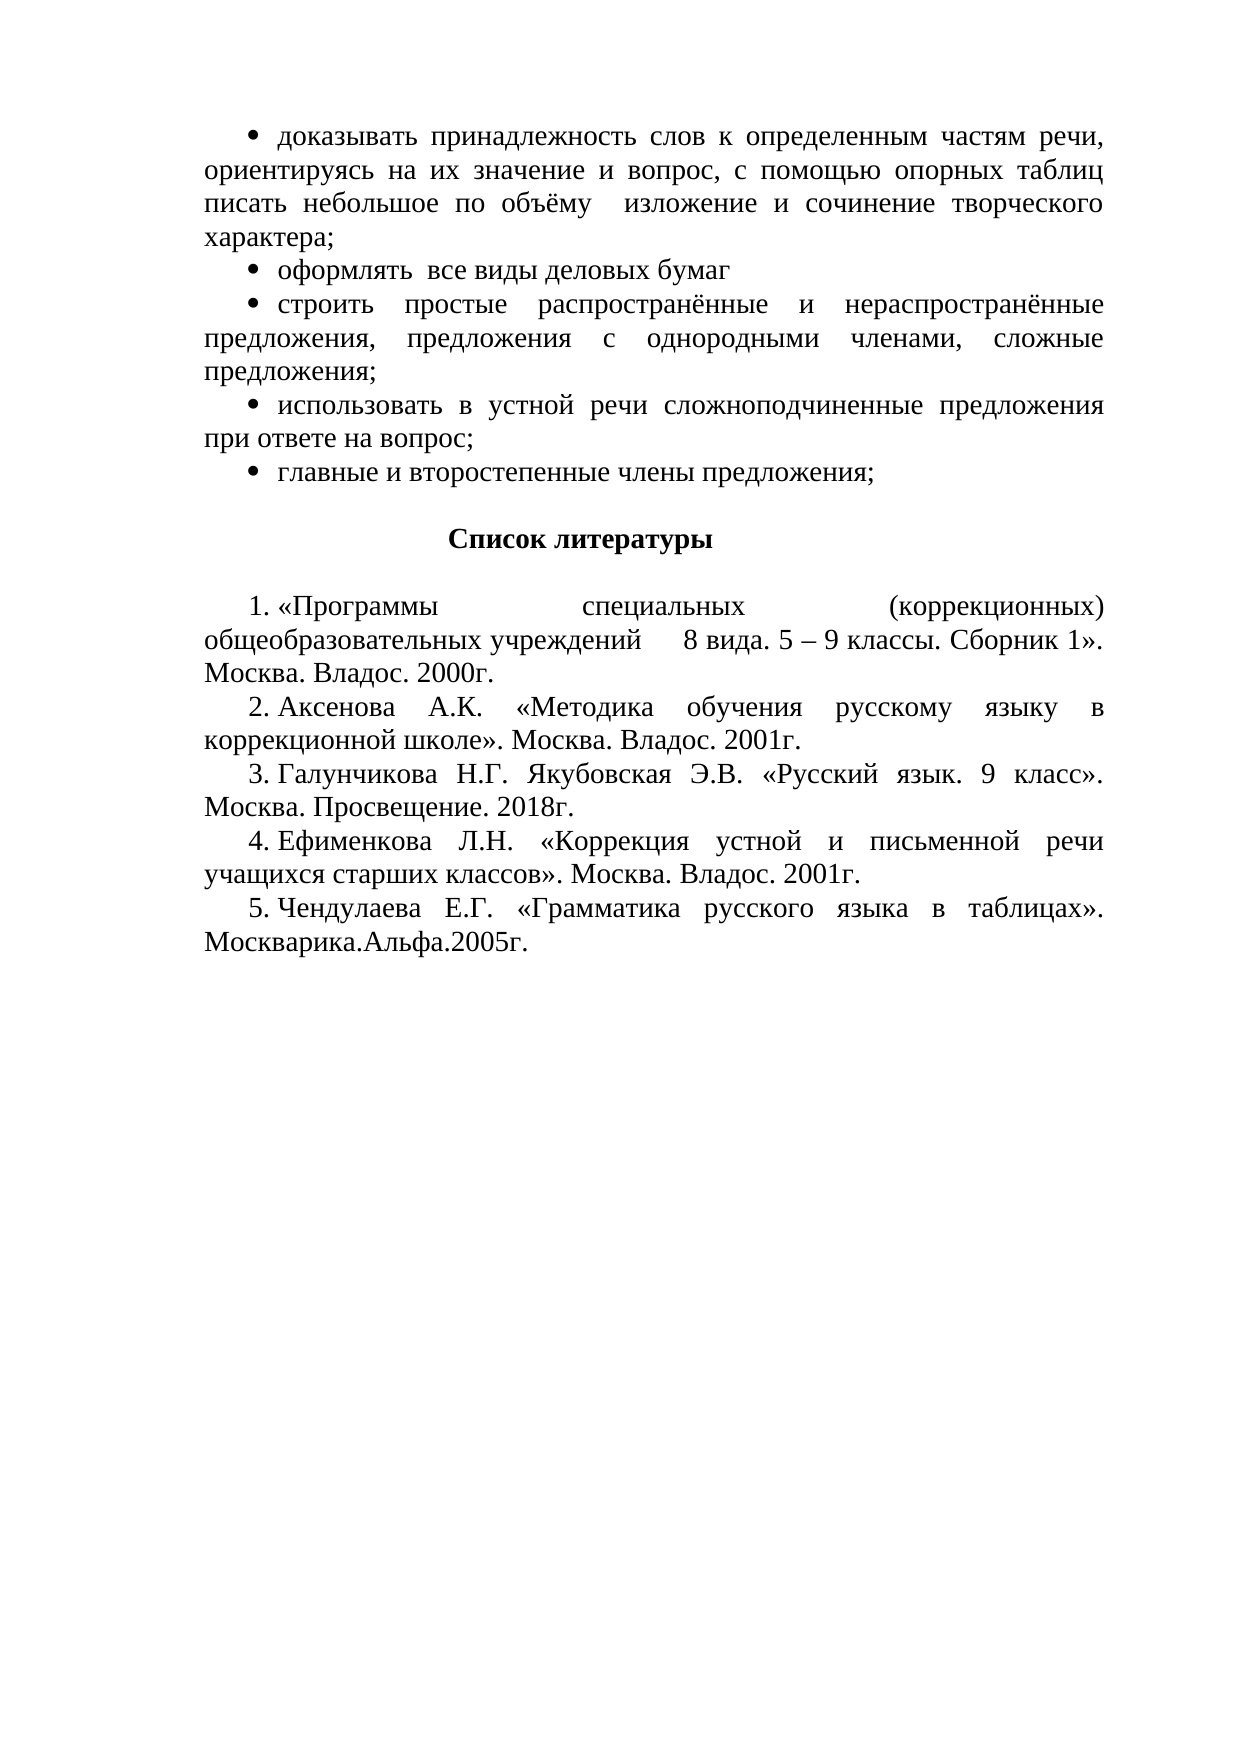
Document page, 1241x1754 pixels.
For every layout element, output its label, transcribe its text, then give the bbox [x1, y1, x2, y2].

list Аксенова А.К. «Методика обучения русскому языку в коррекционной школе». Москва. Владос. 2001г. [204, 689, 1104, 756]
list доказывать принадлежность слов к определенным частям речи, ориентируясь на их значение и вопрос, с помощью опорных таблиц писать небольшое по объёму изложение и сочинение творческого характера; [204, 118, 1104, 252]
list использовать в устной речи сложноподчиненные предложения при ответе на вопрос; [204, 387, 1104, 454]
list Чендулаева Е.Г. «Грамматика русского языка в таблицах». Москварика.Альфа.2005г. [204, 890, 1104, 957]
list строить простые распространённые и нераспространённые предложения, предложения с однородными членами, сложные предложения; [204, 286, 1104, 387]
list оформлять все виды деловых бумаг [204, 252, 1104, 286]
list Ефименкова Л.Н. «Коррекция устной и письменной речи учащихся старших классов». Москва. Владос. 2001г. [204, 823, 1104, 890]
list Галунчикова Н.Г. Якубовская Э.В. «Русский язык. 9 класс». Москва. Просвещение. 2018г. [204, 756, 1104, 823]
list главные и второстепенные члены предложения; [204, 454, 1104, 488]
list «Программы специальных (коррекционных) общеобразовательных учреждений 8 вида. 5 – 9 классы. Сборник 1». Москва. Владос. 2000г. [204, 588, 1104, 689]
text Список литературы [56, 521, 1104, 555]
